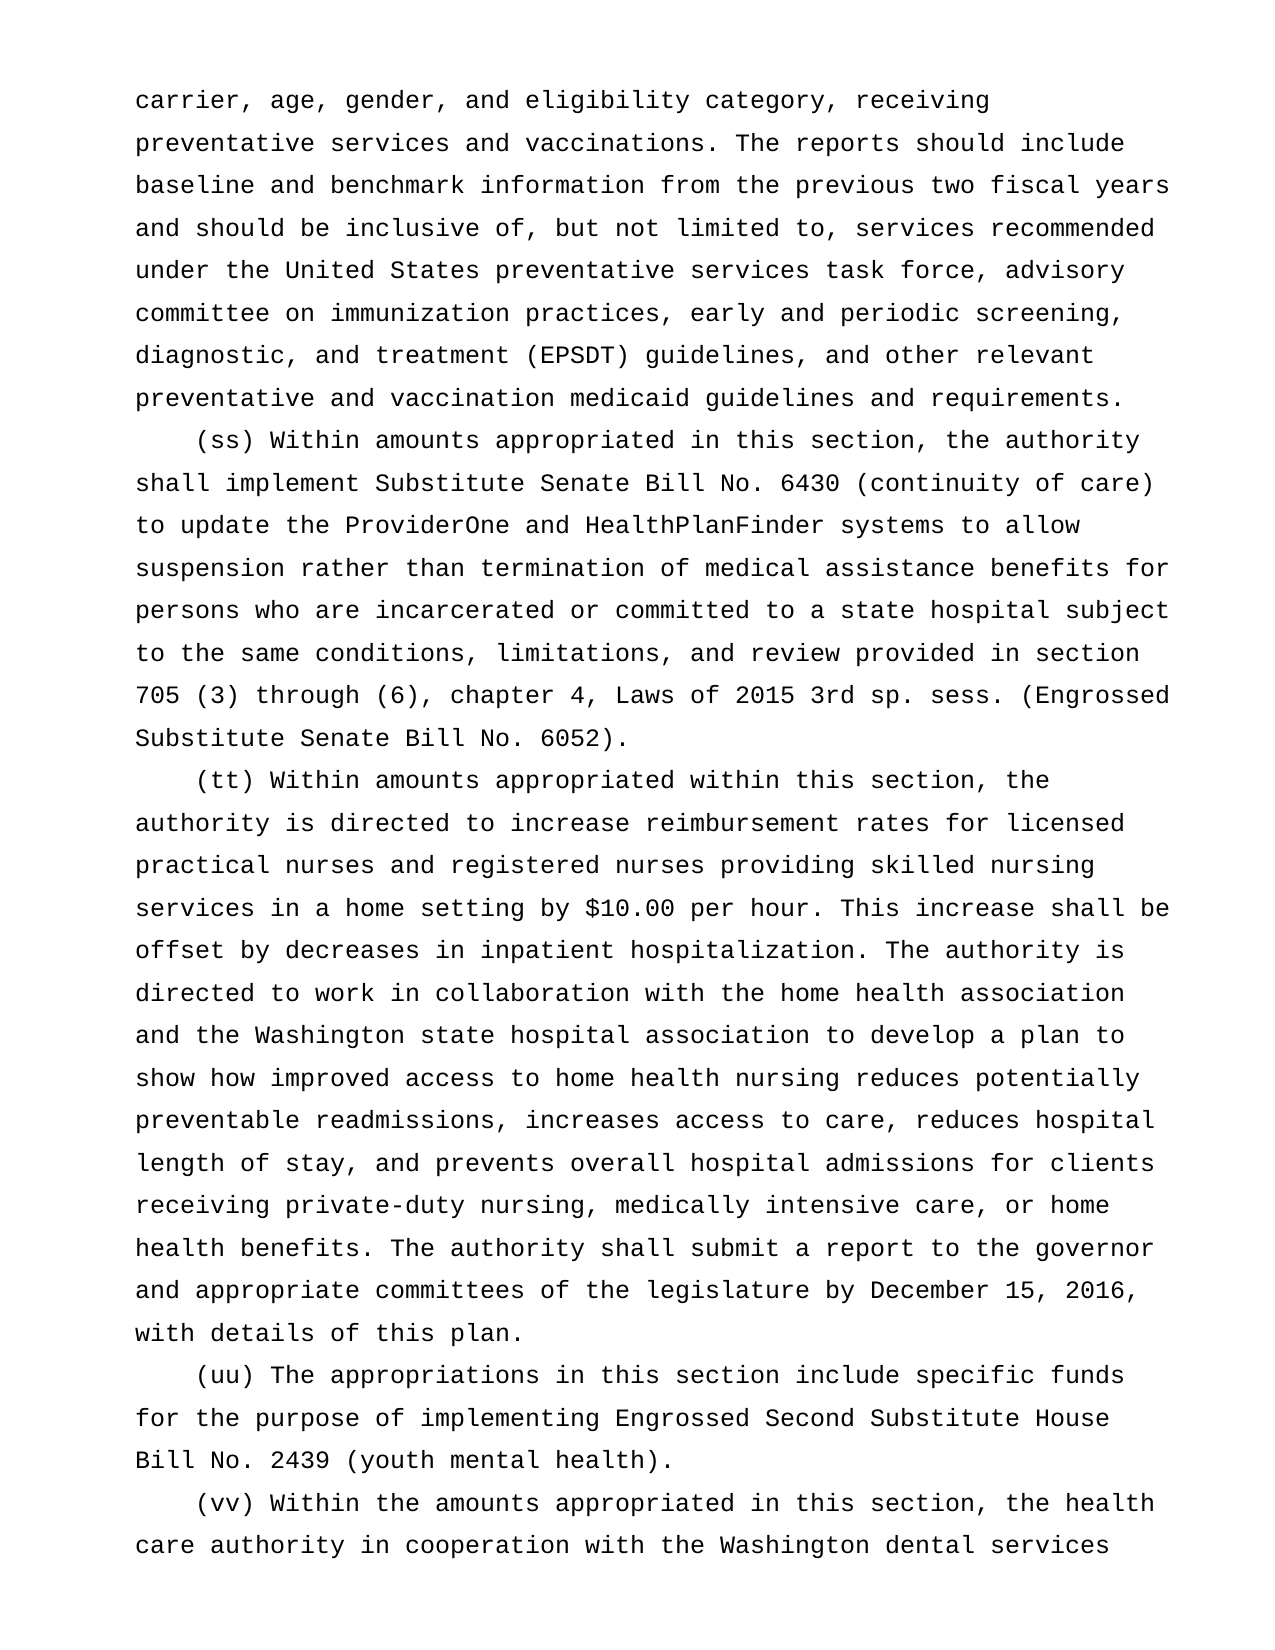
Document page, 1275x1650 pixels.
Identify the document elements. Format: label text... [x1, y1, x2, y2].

text (uu) The appropriations in this section include specific funds for the purpose of implementing Engrossed Second Substitute House Bill No. 2439 (youth mental health). [135, 1350, 1170, 1477]
text (tt) Within amounts appropriated within this section, the authority is directed to increase reimbursement rates for licensed practical nurses and registered nurses providing skilled nursing services in a home setting by $10.00 per hour. This increase shall be offset by decreases in inpatient hospitalization. The authority is directed to work in collaboration with the home health association and the Washington state hospital association to develop a plan to show how improved access to home health nursing reduces potentially preventable readmissions, increases access to care, reduces hospital length of stay, and prevents overall hospital admissions for clients receiving private-duty nursing, medically intensive care, or home health benefits. The authority shall submit a report to the governor and appropriate committees of the legislature by December 15, 2016, with details of this plan. [135, 755, 1170, 1350]
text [135, 75, 1170, 415]
text (ss) Within amounts appropriated in this section, the authority shall implement Substitute Senate Bill No. 6430 (continuity of care) to update the ProviderOne and HealthPlanFinder systems to allow suspension rather than termination of medical assistance benefits for persons who are incarcerated or committed to a state hospital subject to the same conditions, limitations, and review provided in section 705 (3) through (6), chapter 4, Laws of 2015 3rd sp. sess. (Engrossed Substitute Senate Bill No. 6052). [135, 415, 1170, 755]
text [135, 1477, 1170, 1562]
